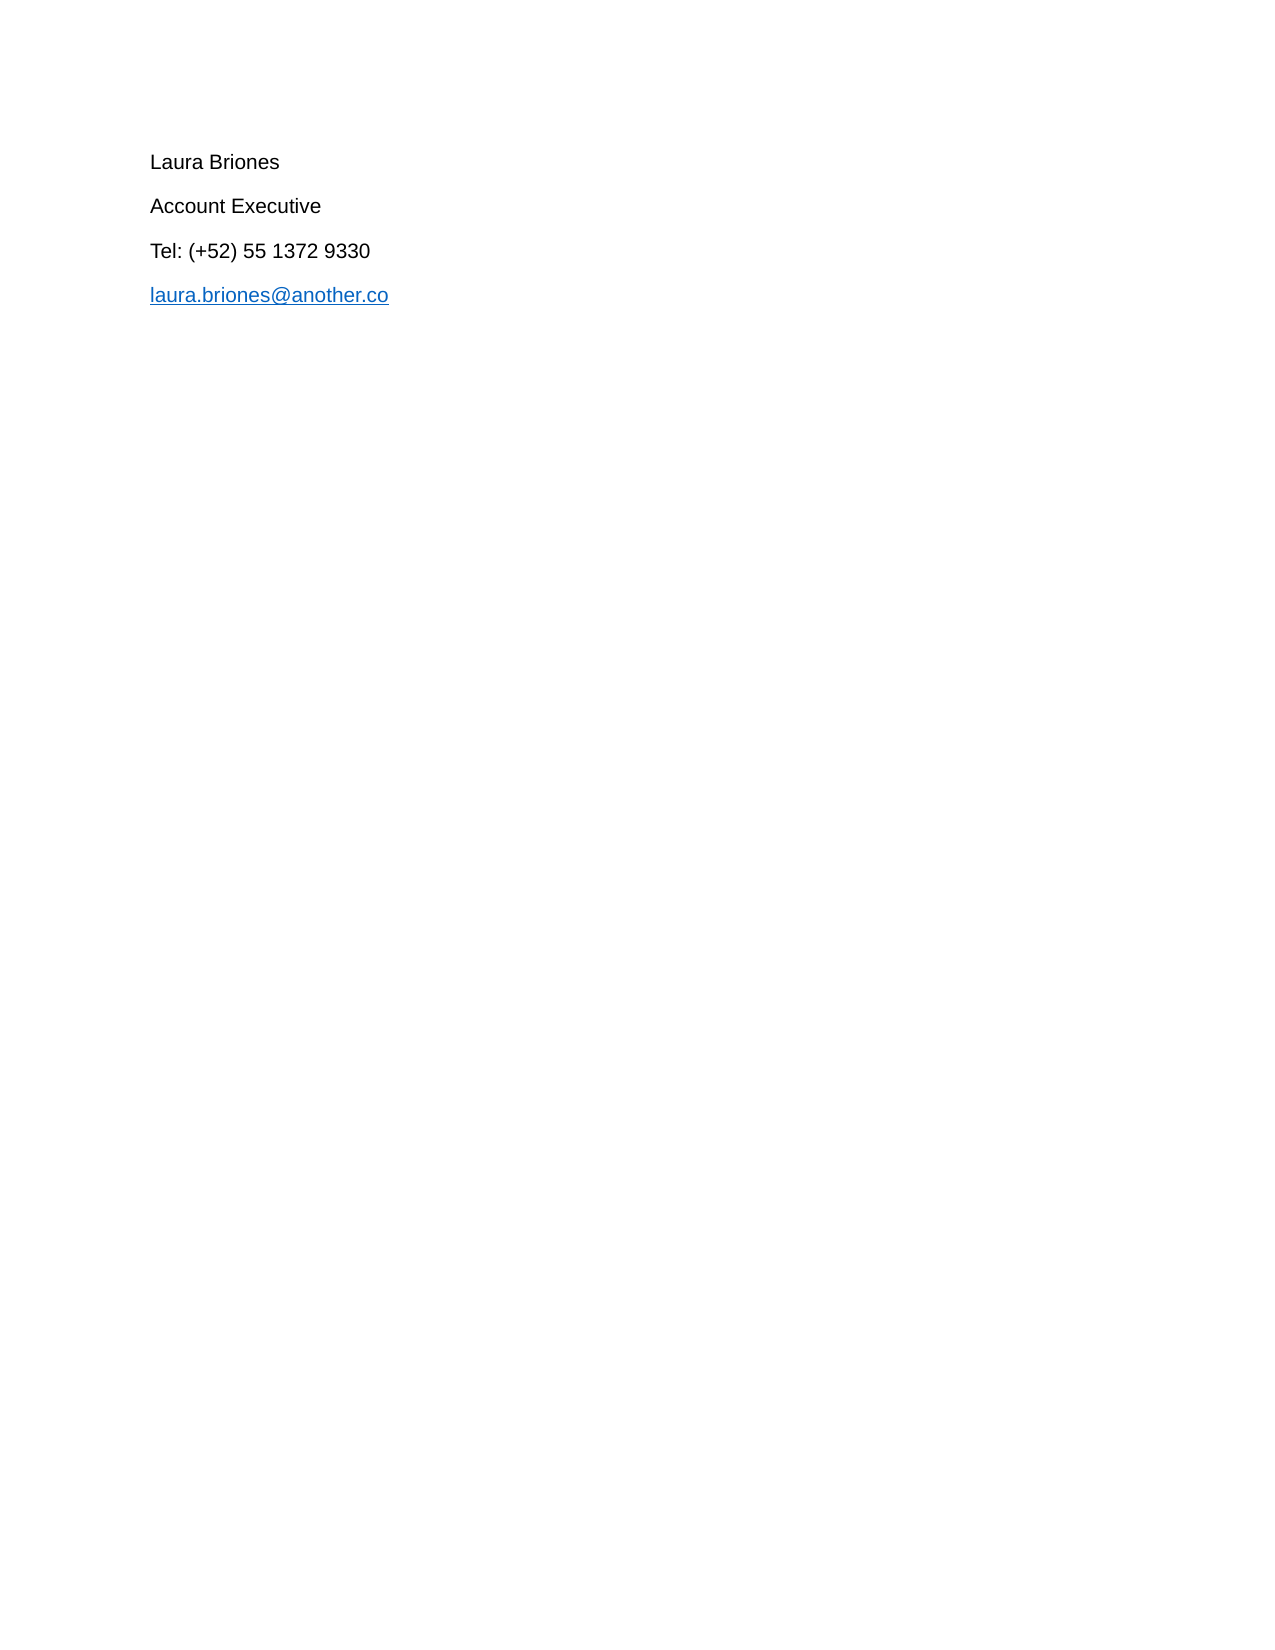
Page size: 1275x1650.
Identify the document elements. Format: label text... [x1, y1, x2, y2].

text Account Executive [150, 194, 1125, 218]
text Tel: (+52) 55 1372 9330 [150, 239, 1125, 263]
text laura.briones@another.co [150, 283, 1125, 307]
text Laura Briones [150, 150, 1125, 174]
